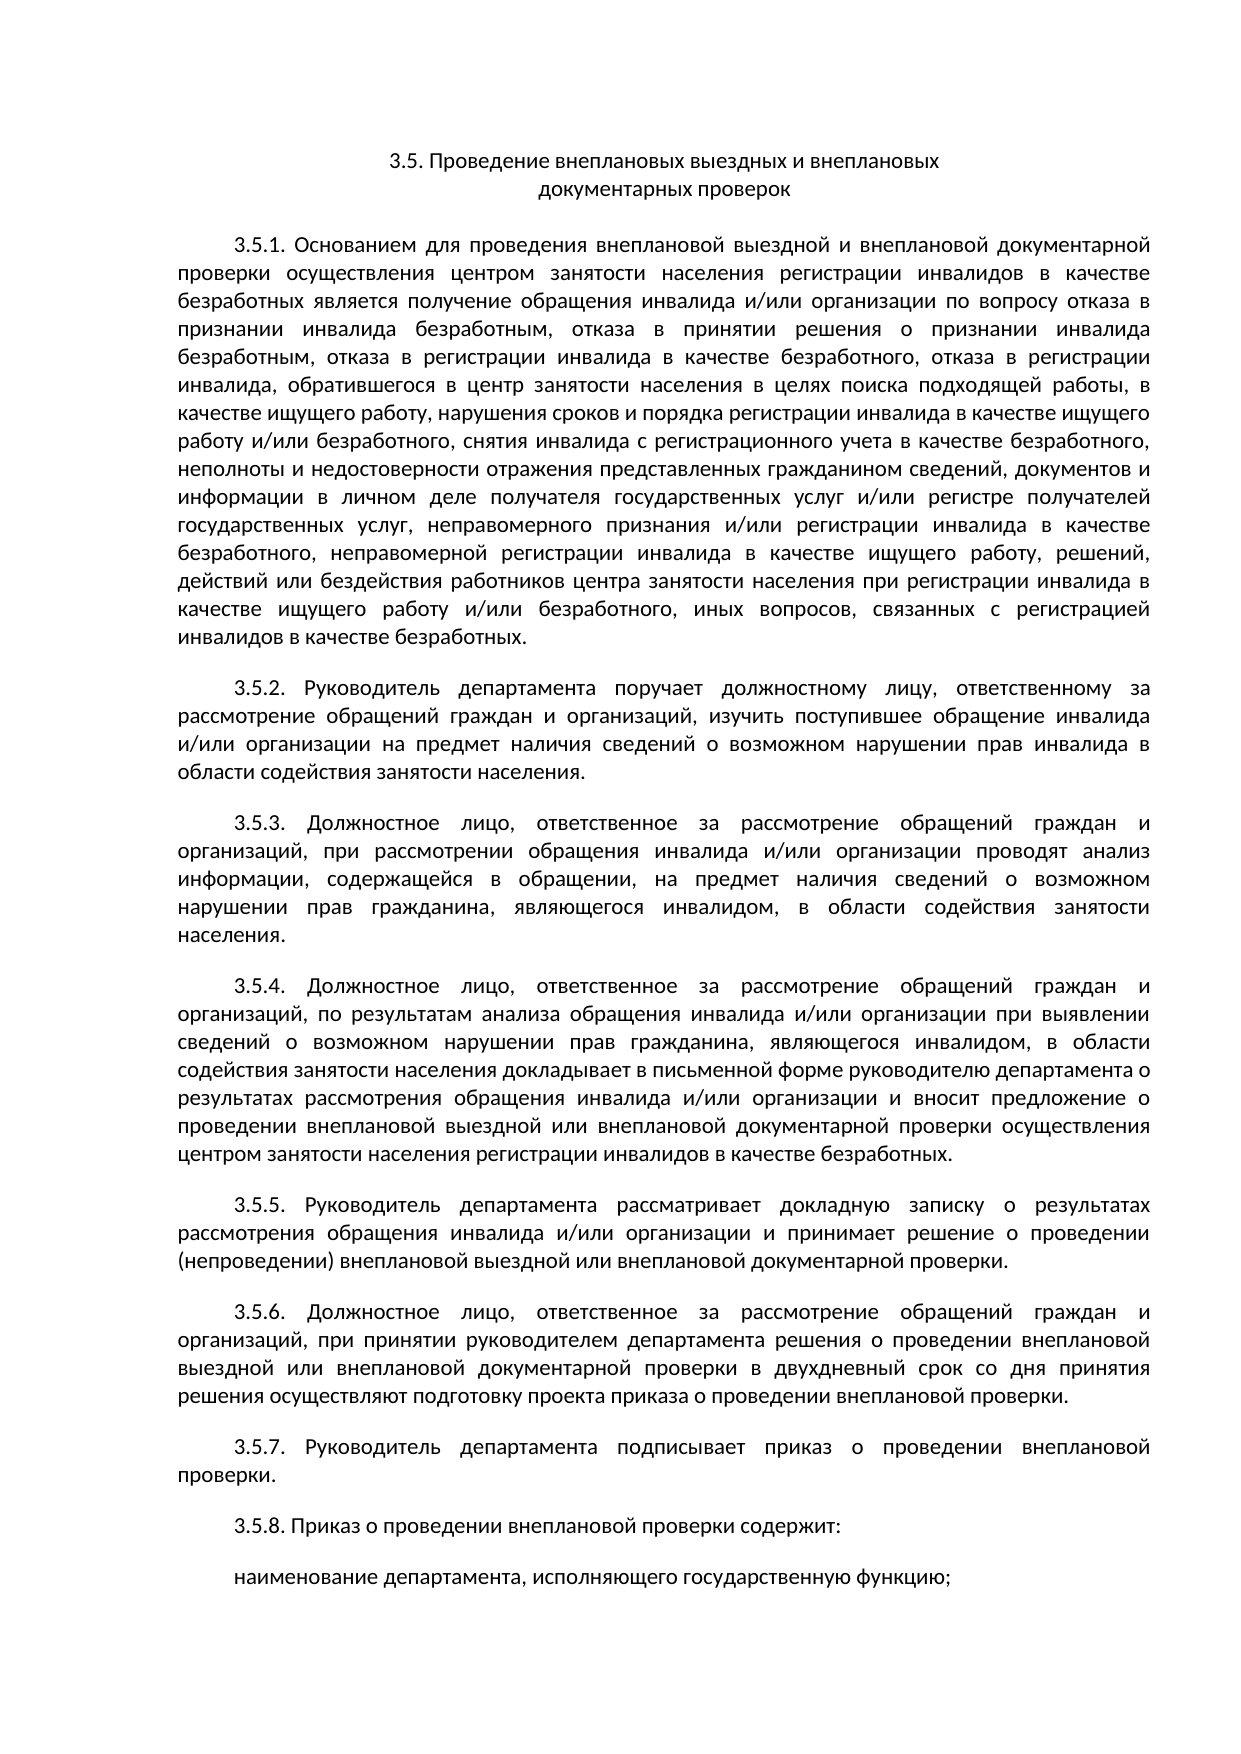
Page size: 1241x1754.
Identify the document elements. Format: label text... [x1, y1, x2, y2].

text документарных проверок [177, 174, 1152, 202]
text 3.5.6. Должностное лицо, ответственное за рассмотрение обращений граждан и организаций, при принятии руководителем департамента решения о проведении внеплановой выездной или внеплановой документарной проверки в двухдневный срок со дня принятия решения осуществляют подготовку проекта приказа о проведении внеплановой проверки. [177, 1297, 1152, 1409]
text 3.5.3. Должностное лицо, ответственное за рассмотрение обращений граждан и организаций, при рассмотрении обращения инвалида и/или организации проводят анализ информации, содержащейся в обращении, на предмет наличия сведений о возможном нарушении прав гражданина, являющегося инвалидом, в области содействия занятости населения. [177, 808, 1152, 948]
text 3.5.7. Руководитель департамента подписывает приказ о проведении внеплановой проверки. [177, 1432, 1152, 1488]
text 3.5.2. Руководитель департамента поручает должностному лицу, ответственному за рассмотрение обращений граждан и организаций, изучить поступившее обращение инвалида и/или организации на предмет наличия сведений о возможном нарушении прав инвалида в области содействия занятости населения. [177, 673, 1152, 786]
text 3.5. Проведение внеплановых выездных и внеплановых [177, 146, 1152, 174]
text 3.5.1. Основанием для проведения внеплановой выездной и внеплановой документарной проверки осуществления центром занятости населения регистрации инвалидов в качестве безработных является получение обращения инвалида и/или организации по вопросу отказа в признании инвалида безработным, отказа в принятии решения о признании инвалида безработным, отказа в регистрации инвалида в качестве безработного, отказа в регистрации инвалида, обратившегося в центр занятости населения в целях поиска подходящей работы, в качестве ищущего работу, нарушения сроков и порядка регистрации инвалида в качестве ищущего работу и/или безработного, снятия инвалида с регистрационного учета в качестве безработного, неполноты и недостоверности отражения представленных гражданином сведений, документов и информации в личном деле получателя государственных услуг и/или регистре получателей государственных услуг, неправомерного признания и/или регистрации инвалида в качестве безработного, неправомерной регистрации инвалида в качестве ищущего работу, решений, действий или бездействия работников центра занятости населения при регистрации инвалида в качестве ищущего работу и/или безработного, иных вопросов, связанных с регистрацией инвалидов в качестве безработных. [177, 230, 1152, 651]
text 3.5.4. Должностное лицо, ответственное за рассмотрение обращений граждан и организаций, по результатам анализа обращения инвалида и/или организации при выявлении сведений о возможном нарушении прав гражданина, являющегося инвалидом, в области содействия занятости населения докладывает в письменной форме руководителю департамента о результатах рассмотрения обращения инвалида и/или организации и вносит предложение о проведении внеплановой выездной или внеплановой документарной проверки осуществления центром занятости населения регистрации инвалидов в качестве безработных. [177, 971, 1152, 1168]
text 3.5.8. Приказ о проведении внеплановой проверки содержит: [177, 1511, 1152, 1539]
text 3.5.5. Руководитель департамента рассматривает докладную записку о результатах рассмотрения обращения инвалида и/или организации и принимает решение о проведении (непроведении) внеплановой выездной или внеплановой документарной проверки. [177, 1191, 1152, 1274]
text наименование департамента, исполняющего государственную функцию; [177, 1562, 1152, 1590]
